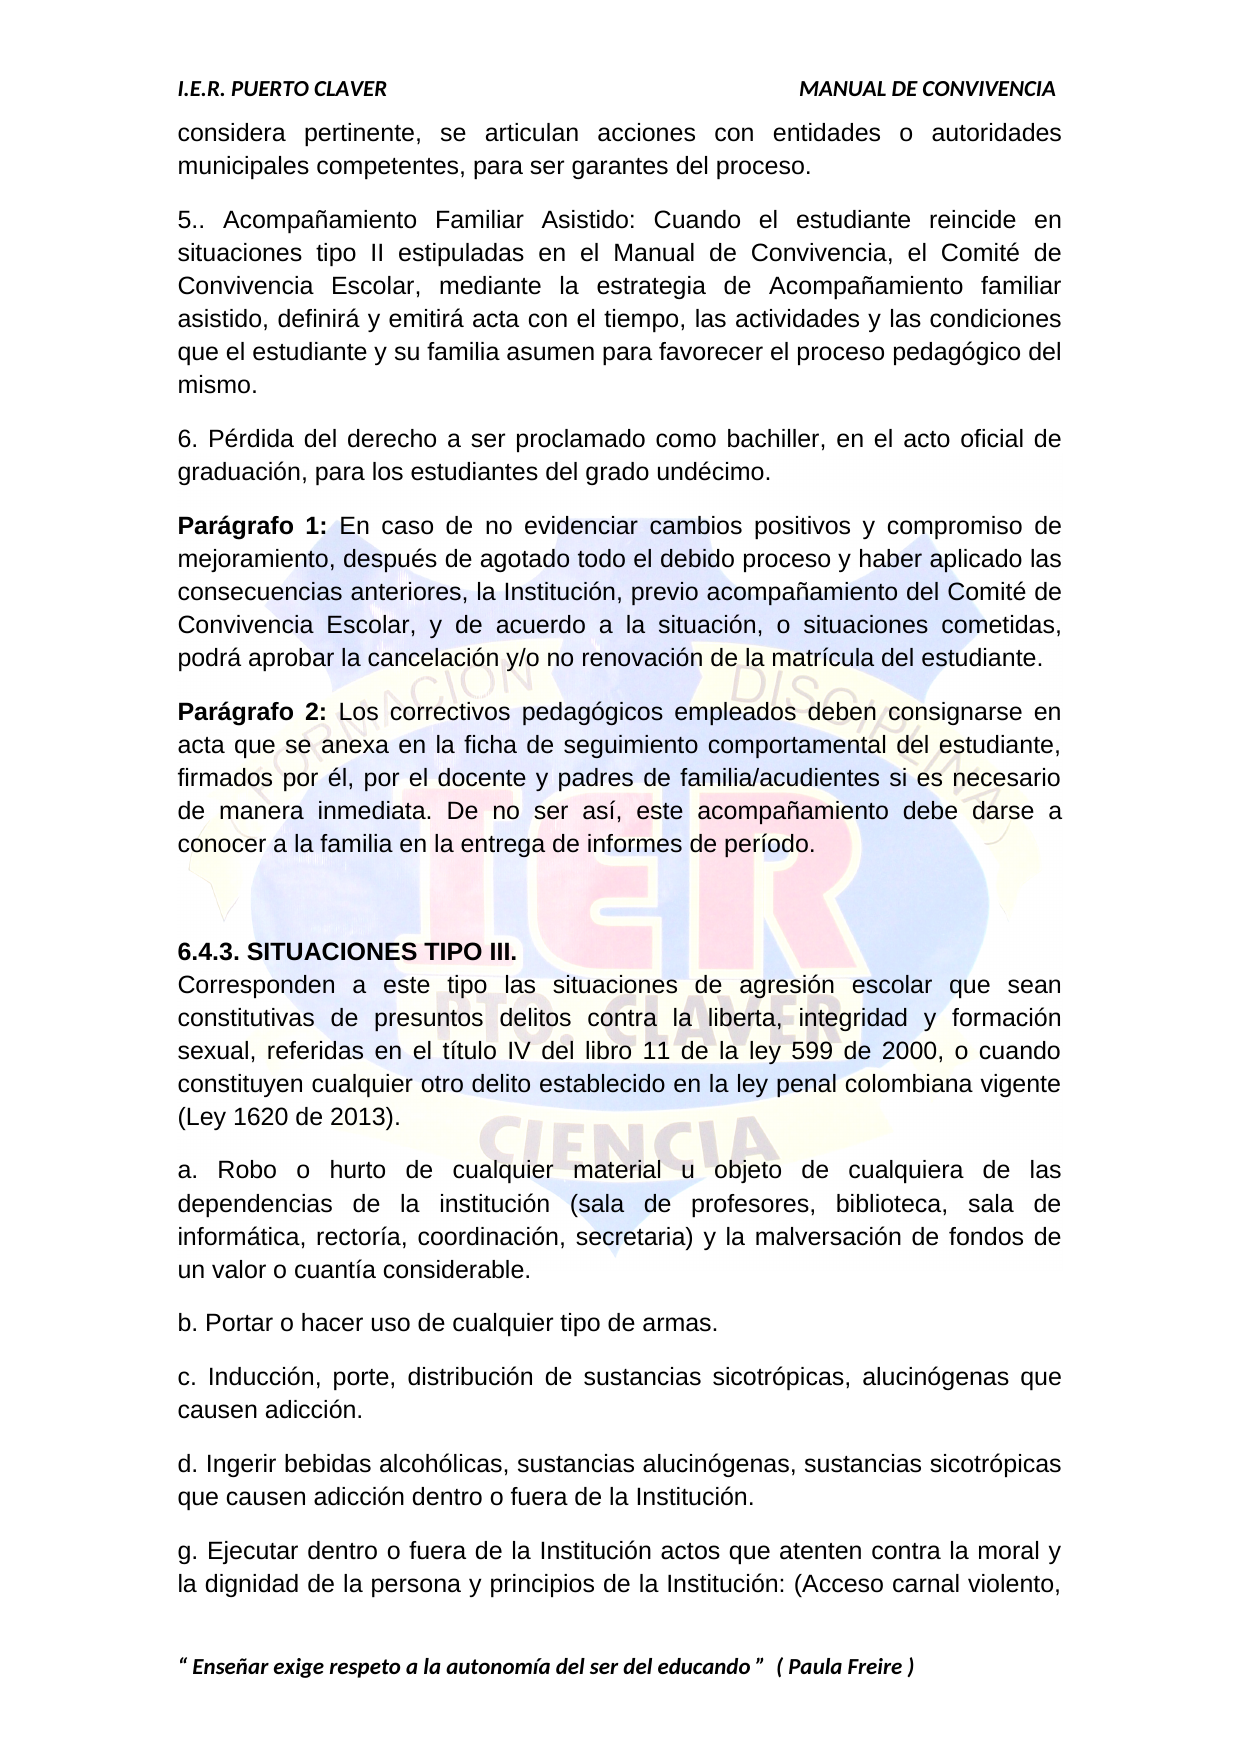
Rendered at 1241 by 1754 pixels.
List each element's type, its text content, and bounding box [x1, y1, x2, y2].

text Corresponden a este tipo las situaciones de agresión escolar que sean constitutivas de presuntos delitos contra la liberta, integridad y formación sexual, referidas en el título IV del libro 11 de la ley 599 de 2000, o cuando constituyen cualquier otro delito establecido en la ley penal colombiana vigente (Ley 1620 de 2013). [177, 969, 1063, 1130]
text a. Robo o hurto de cualquier material u objeto de cualquiera de las dependencias de la institución (sala de profesores, biblioteca, sala de informática, rectoría, coordinación, secretaria) y la malversación de fondos de un valor o cuantía considerable. [177, 1156, 1063, 1283]
text 6. Pérdida del derecho a ser proclamado como bachiller, en el acto oficial de graduación, para los estudiantes del grado undécimo. [177, 424, 1063, 486]
text d. Ingerir bebidas alcohólicas, sustancias alucinógenas, sustancias sicotrópicas que causen adicción dentro o fuera de la Institución. [177, 1449, 1063, 1511]
subtitle 6.4.3. SITUACIONES TIPO III. [177, 937, 1063, 965]
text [177, 118, 1063, 180]
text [177, 1536, 1063, 1598]
text Parágrafo 2: Los correctivos pedagógicos empleados deben consignarse en acta que se anexa en la ficha de seguimiento comportamental del estudiante, firmados por él, por el docente y padres de familia/acudientes si es necesario de manera inmediata. De no ser así, este acompañamiento debe darse a conocer a la familia en la entrega de informes de período. [177, 697, 1063, 858]
text b. Portar o hacer uso de cualquier tipo de armas. [177, 1308, 1063, 1337]
text Parágrafo 1: En caso de no evidenciar cambios positivos y compromiso de mejoramiento, después de agotado todo el debido proceso y haber aplicado las consecuencias anteriores, la Institución, previo acompañamiento del Comité de Convivencia Escolar, y de acuerdo a la situación, o situaciones cometidas, podrá aprobar la cancelación y/o no renovación de la matrícula del estudiante. [177, 511, 1063, 672]
text c. Inducción, porte, distribución de sustancias sicotrópicas, alucinógenas que causen adicción. [177, 1362, 1063, 1424]
text 5.. Acompañamiento Familiar Asistido: Cuando el estudiante reincide en situaciones tipo II estipuladas en el Manual de Convivencia, el Comité de Convivencia Escolar, mediante la estrategia de Acompañamiento familiar asistido, definirá y emitirá acta con el tiempo, las actividades y las condiciones que el estudiante y su familia asumen para favorecer el proceso pedagógico del mismo. [177, 205, 1063, 399]
